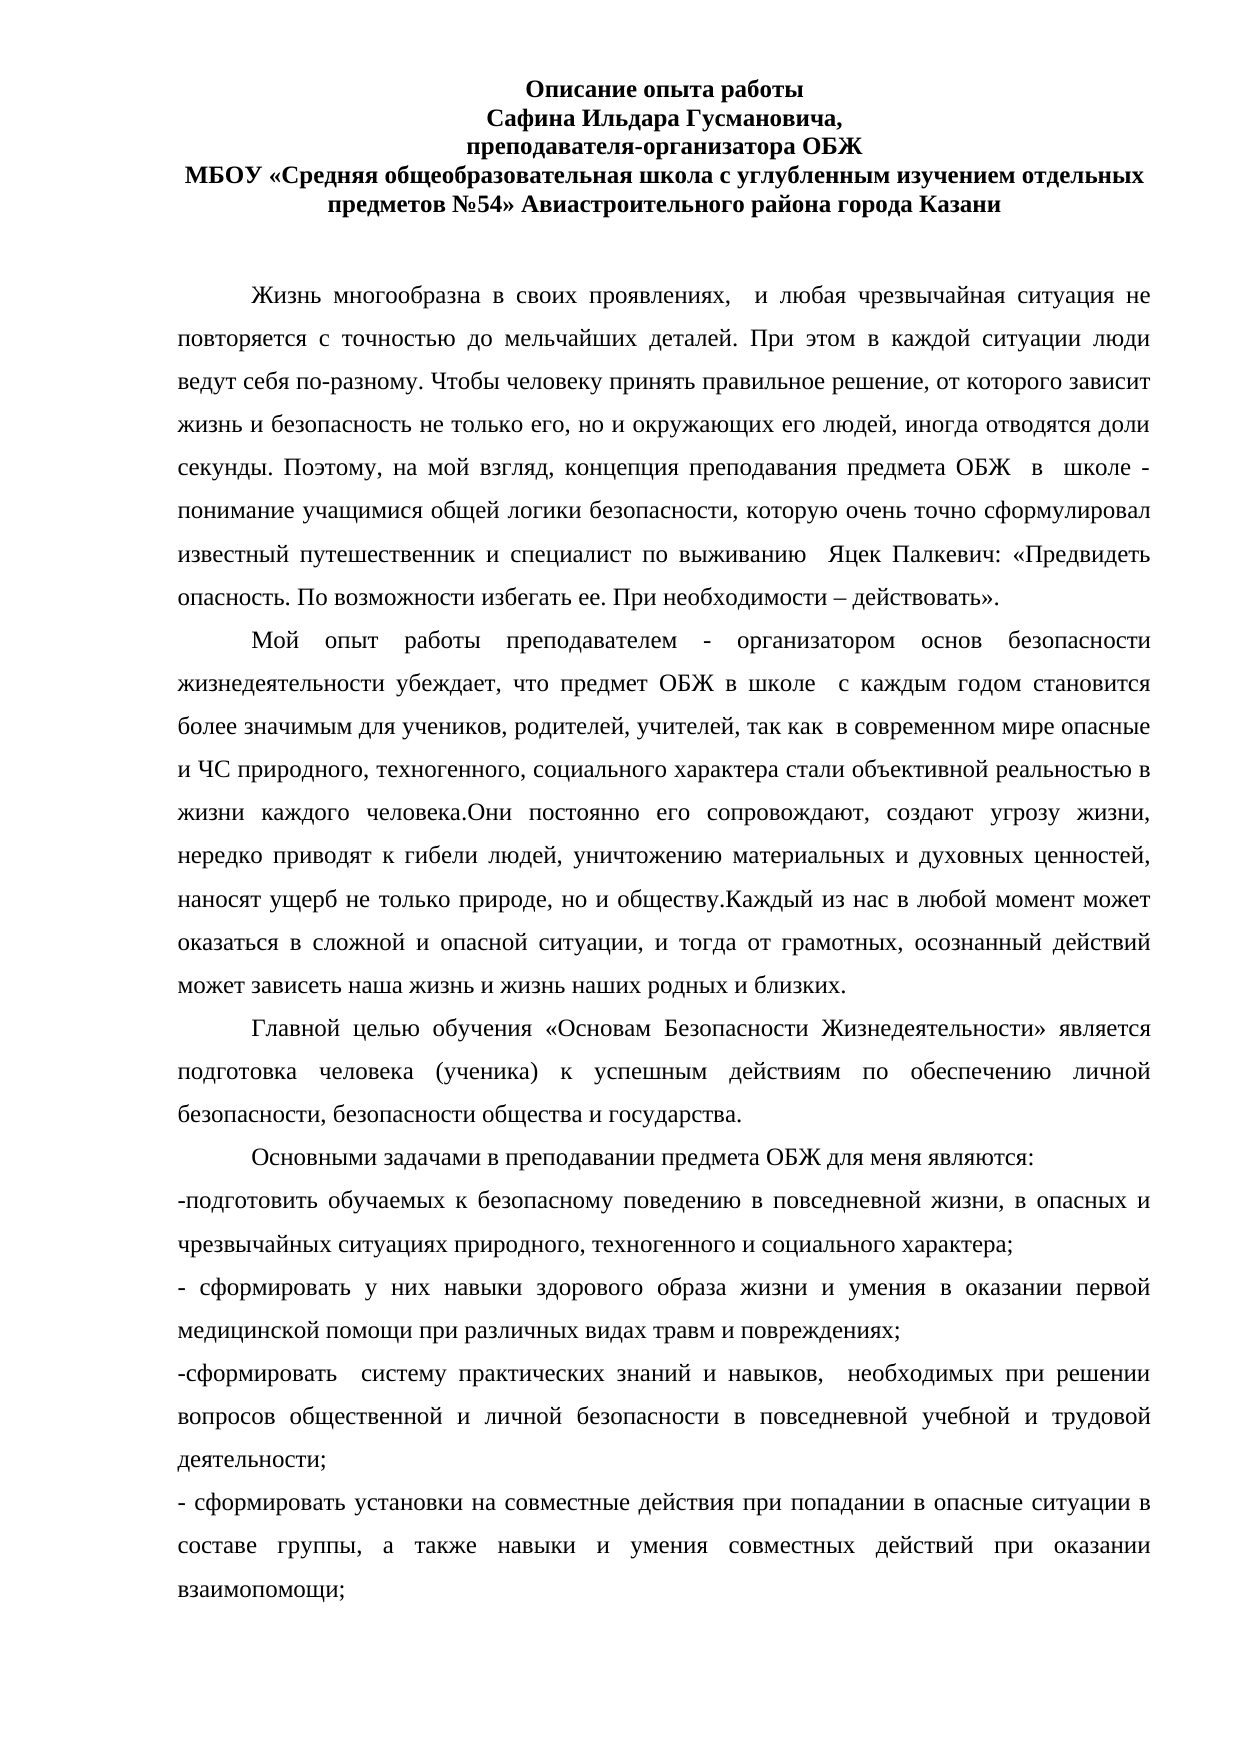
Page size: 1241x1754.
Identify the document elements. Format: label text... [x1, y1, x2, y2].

text Описание опыта работы [177, 74, 1152, 103]
text -сформировать систему практических знаний и навыков, необходимых при решении вопросов общественной и личной безопасности в повседневной учебной и трудовой деятельности; [177, 1358, 1152, 1473]
text Мой опыт работы преподавателем - организатором основ безопасности жизнедеятельности убеждает, что предмет ОБЖ в школе с каждым годом становится более значимым для учеников, родителей, учителей, так как в современном мире опасные и ЧС природного, техногенного, социального характера стали объективной реальностью в жизни каждого человека.Они постоянно его сопровождают, создают угрозу жизни, нередко приводят к гибели людей, уничтожению материальных и духовных ценностей, наносят ущерб не только природе, но и обществу.Каждый из нас в любой момент может оказаться в сложной и опасной ситуации, и тогда от грамотных, осознанный действий может зависеть наша жизнь и жизнь наших родных и близких. [177, 625, 1152, 999]
text Главной целью обучения «Основам Безопасности Жизнедеятельности» является подготовка человека (ученика) к успешным действиям по обеспечению личной безопасности, безопасности общества и государства. [177, 1013, 1152, 1128]
text - сформировать установки на совместные действия при попадании в опасные ситуации в составе группы, а также навыки и умения совместных действий при оказании взаимопомощи; [177, 1487, 1152, 1602]
text Основными задачами в преподавании предмета ОБЖ для меня являются: [177, 1142, 1152, 1171]
text Сафина Ильдара Гусмановича, [177, 103, 1152, 131]
text Жизнь многообразна в своих проявлениях, и любая чрезвычайная ситуация не повторяется с точностью до мельчайших деталей. При этом в каждой ситуации люди ведут себя по-разному. Чтобы человеку принять правильное решение, от которого зависит жизнь и безопасность не только его, но и окружающих его людей, иногда отводятся доли секунды. Поэтому, на мой взгляд, концепция преподавания предмета ОБЖ в школе - понимание учащимися общей логики безопасности, которую очень точно сформулировал известный путешественник и специалист по выживанию Яцек Палкевич: «Предвидеть опасность. По возможности избегать ее. При необходимости – действовать». [177, 280, 1152, 611]
text МБОУ «Средняя общеобразовательная школа с углубленным изучением отдельных предметов №54» Авиастроительного района города Казани [177, 160, 1152, 218]
text преподавателя-организатора ОБЖ [177, 131, 1152, 160]
text -подготовить обучаемых к безопасному поведению в повседневной жизни, в опасных и чрезвычайных ситуациях природного, техногенного и социального характера; [177, 1186, 1152, 1257]
text - сформировать у них навыки здорового образа жизни и умения в оказании первой медицинской помощи при различных видах травм и повреждениях; [177, 1272, 1152, 1344]
